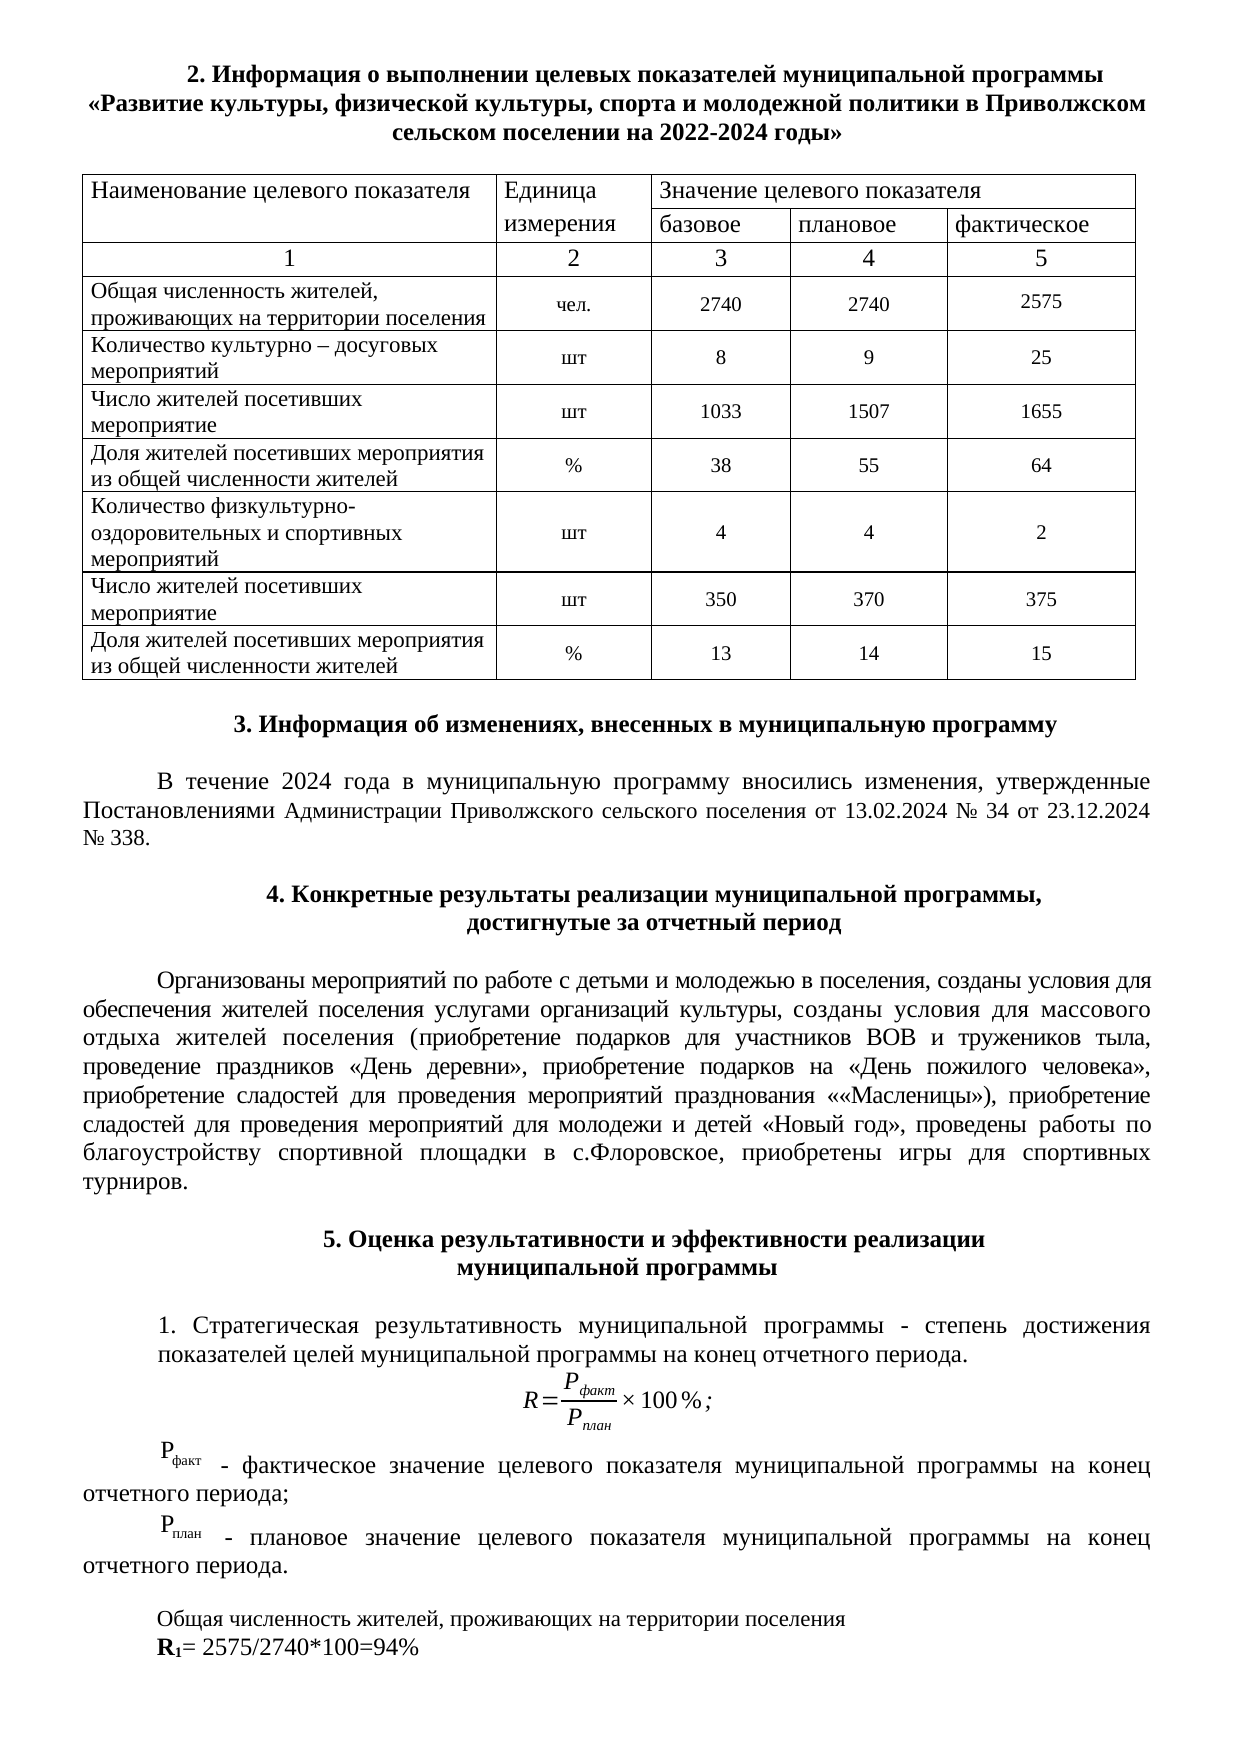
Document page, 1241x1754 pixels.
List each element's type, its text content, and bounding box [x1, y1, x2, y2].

table_cell Количество физкультурно-оздоровительных и спортивных мероприятий [83, 492, 496, 571]
text достигнутые за отчетный период [83, 907, 1152, 936]
table_header Наименование целевого показателя [83, 175, 496, 242]
table_header Единица измерения [497, 175, 651, 242]
table_cell 1655 [948, 385, 1135, 437]
text 5. Оценка результативности и эффективности реализации [83, 1224, 1152, 1252]
table_cell 15 [948, 626, 1135, 679]
list 1. Стратегическая результативность муниципальной программы - степень достижения показателей целей муниципальной программы на конец отчетного периода. [158, 1310, 1152, 1367]
text 3. Информация об изменениях, внесенных в муниципальную программу [83, 709, 1152, 737]
table_cell 370 [791, 573, 947, 625]
text R1= 2575/2740*100=94% [83, 1632, 1152, 1661]
table_cell шт [497, 385, 651, 437]
text Общая численность жителей, проживающих на территории поселения [83, 1606, 1152, 1632]
table_cell чел. [497, 277, 651, 330]
table_cell 350 [652, 573, 790, 625]
table_cell базовое [652, 209, 790, 242]
table_cell 5 [948, 243, 1135, 276]
table_cell 2 [497, 243, 651, 276]
table_cell 3 [652, 243, 790, 276]
table_cell 25 [948, 331, 1135, 384]
table_cell 1033 [652, 385, 790, 437]
table_cell Число жителей посетивших мероприятие [83, 573, 496, 625]
table_cell 14 [791, 626, 947, 679]
text Организованы мероприятий по работе с детьми и молодежью в поселения, созданы условия для обеспечения жителей поселения услугами организаций культуры, созданы условия для массового отдыха жителей поселения (приобретение подарков для участников ВОВ и тружеников тыла, проведение праздников «День деревни», приобретение подарков на «День пожилого человека», приобретение сладостей для проведения мероприятий празднования ««Масленицы»), приобретение сладостей для проведения мероприятий для молодежи и детей «Новый год», проведены работы по благоустройству спортивной площадки в с.Флоровское, приобретены игры для спортивных турниров. [83, 965, 1152, 1195]
table_cell 4 [652, 492, 790, 571]
text В течение 2024 года в муниципальную программу вносились изменения, утвержденные Постановлениями Администрации Приволжского сельского поселения от 13.02.2024 № 34 от 23.12.2024 № 338. [83, 766, 1152, 850]
table_cell 1 [83, 243, 496, 276]
table_cell 64 [948, 439, 1135, 491]
table_cell 2 [948, 492, 1135, 571]
table_cell Число жителей посетивших мероприятие [83, 385, 496, 437]
table_cell 38 [652, 439, 790, 491]
text - плановое значение целевого показателя муниципальной программы на конец отчетного периода. [83, 1507, 1152, 1579]
table_cell 2740 [652, 277, 790, 330]
table_cell фактическое [948, 209, 1135, 242]
table_cell 375 [948, 573, 1135, 625]
table_cell шт [497, 331, 651, 384]
table_header Значение целевого показателя [652, 175, 1135, 208]
table_cell 55 [791, 439, 947, 491]
table_cell 8 [652, 331, 790, 384]
text муниципальной программы [83, 1252, 1152, 1281]
table_cell % [497, 439, 651, 491]
table_cell 4 [791, 492, 947, 571]
table_cell Доля жителей посетивших мероприятия из общей численности жителей [83, 439, 496, 491]
table_cell Доля жителей посетивших мероприятия из общей численности жителей [83, 626, 496, 679]
table_cell 9 [791, 331, 947, 384]
text 2. Информация о выполнении целевых показателей муниципальной программы [83, 59, 1152, 88]
text «Развитие культуры, физической культуры, спорта и молодежной политики в Приволжском сельском поселении на 2022-2024 годы» [83, 88, 1152, 145]
table_cell плановое [791, 209, 947, 242]
table_cell Общая численность жителей, проживающих на территории поселения [83, 277, 496, 330]
table_cell 1507 [791, 385, 947, 437]
table_cell 2740 [791, 277, 947, 330]
table_cell шт [497, 492, 651, 571]
table_cell 13 [652, 626, 790, 679]
table_cell Количество культурно – досуговых мероприятий [83, 331, 496, 384]
text 4. Конкретные результаты реализации муниципальной программы, [83, 879, 1152, 907]
table_cell 2575 [948, 277, 1135, 330]
text - фактическое значение целевого показателя муниципальной программы на конец отчетного периода; [83, 1434, 1152, 1507]
table_cell % [497, 626, 651, 679]
table_cell 4 [791, 243, 947, 276]
table_cell шт [497, 573, 651, 625]
